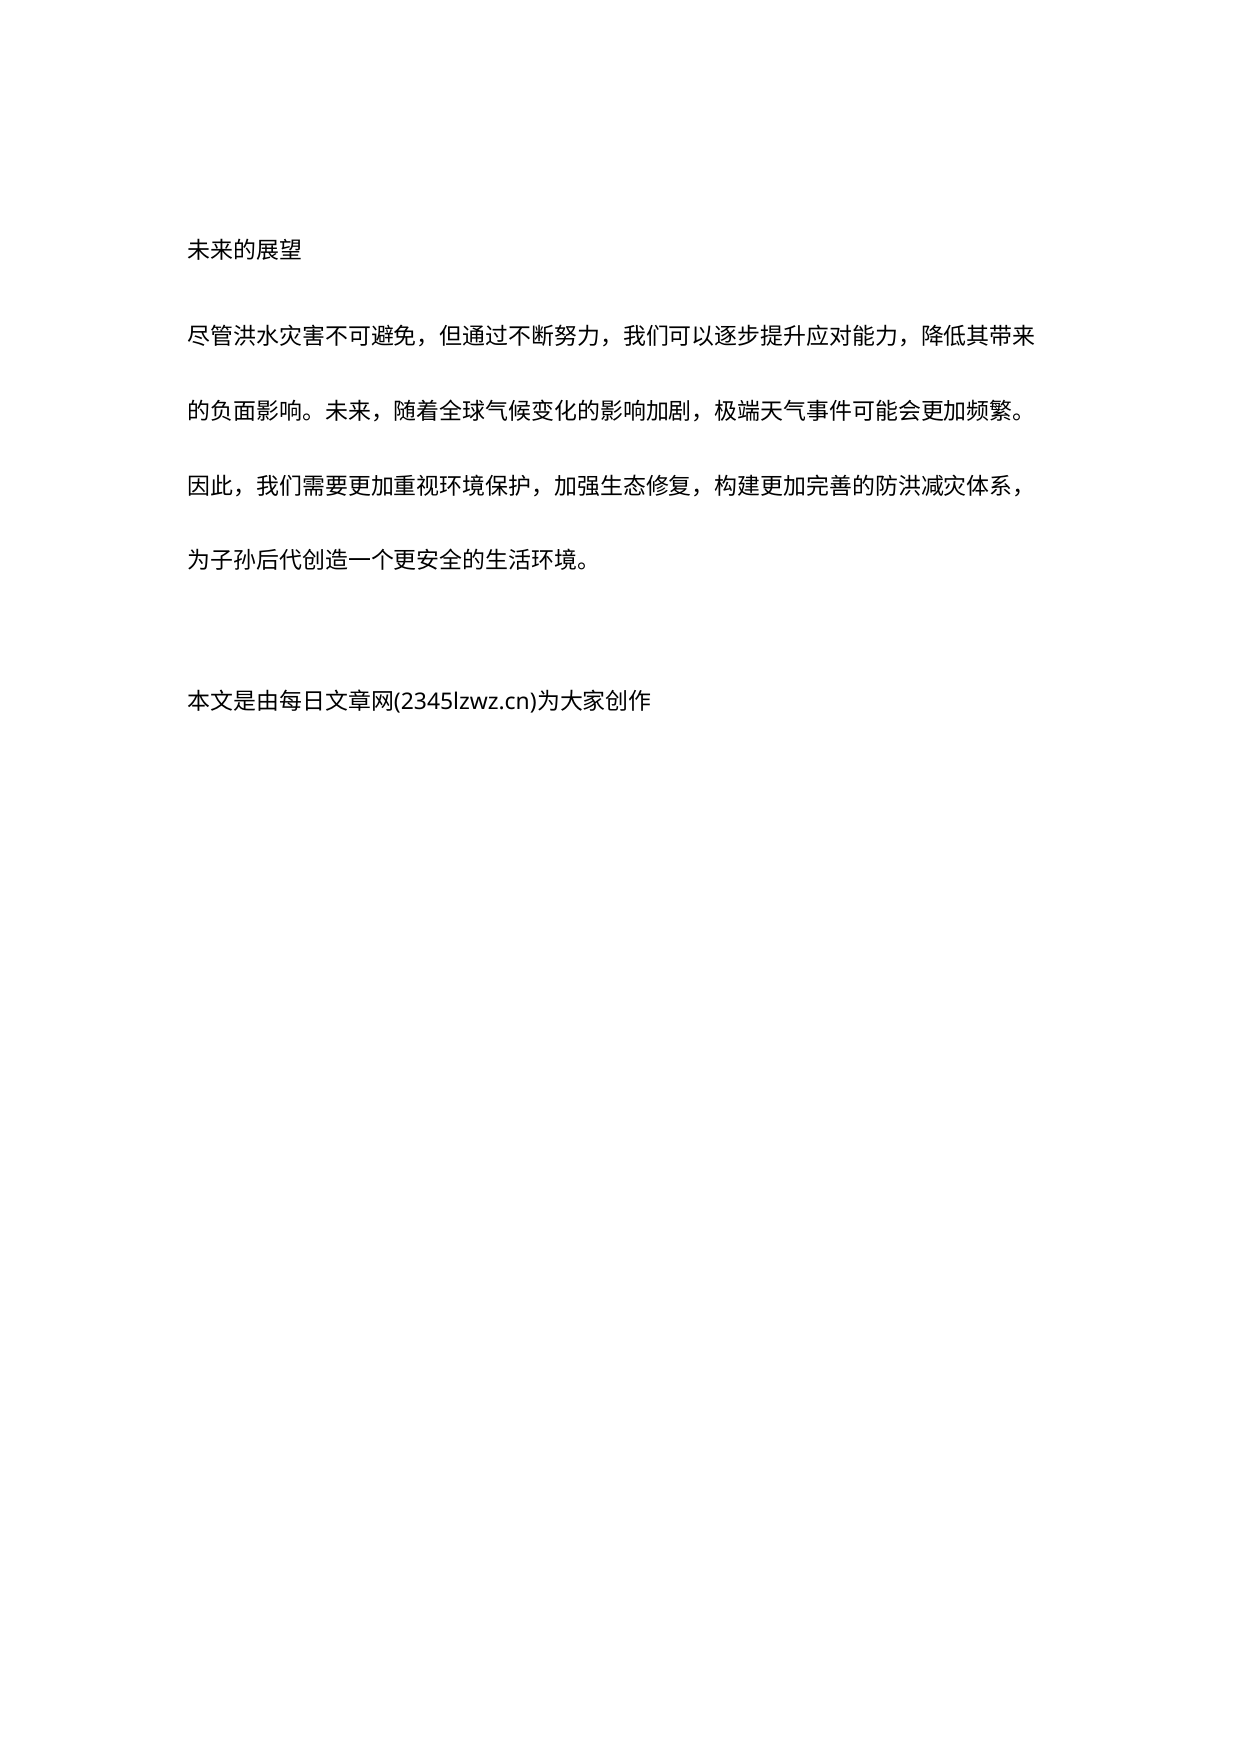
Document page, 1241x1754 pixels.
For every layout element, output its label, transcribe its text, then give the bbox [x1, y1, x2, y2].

text 尽管洪水灾害不可避免，但通过不断努力，我们可以逐步提升应对能力，降低其带来的负面影响。未来，随着全球气候变化的影响加剧，极端天气事件可能会更加频繁。因此，我们需要更加重视环境保护，加强生态修复，构建更加完善的防洪减灾体系，为子孙后代创造一个更安全的生活环境。 [187, 302, 1053, 591]
text 本文是由每日文章网(2345lzwz.cn)为大家创作 [187, 667, 1053, 732]
text 未来的展望 [187, 216, 1053, 281]
